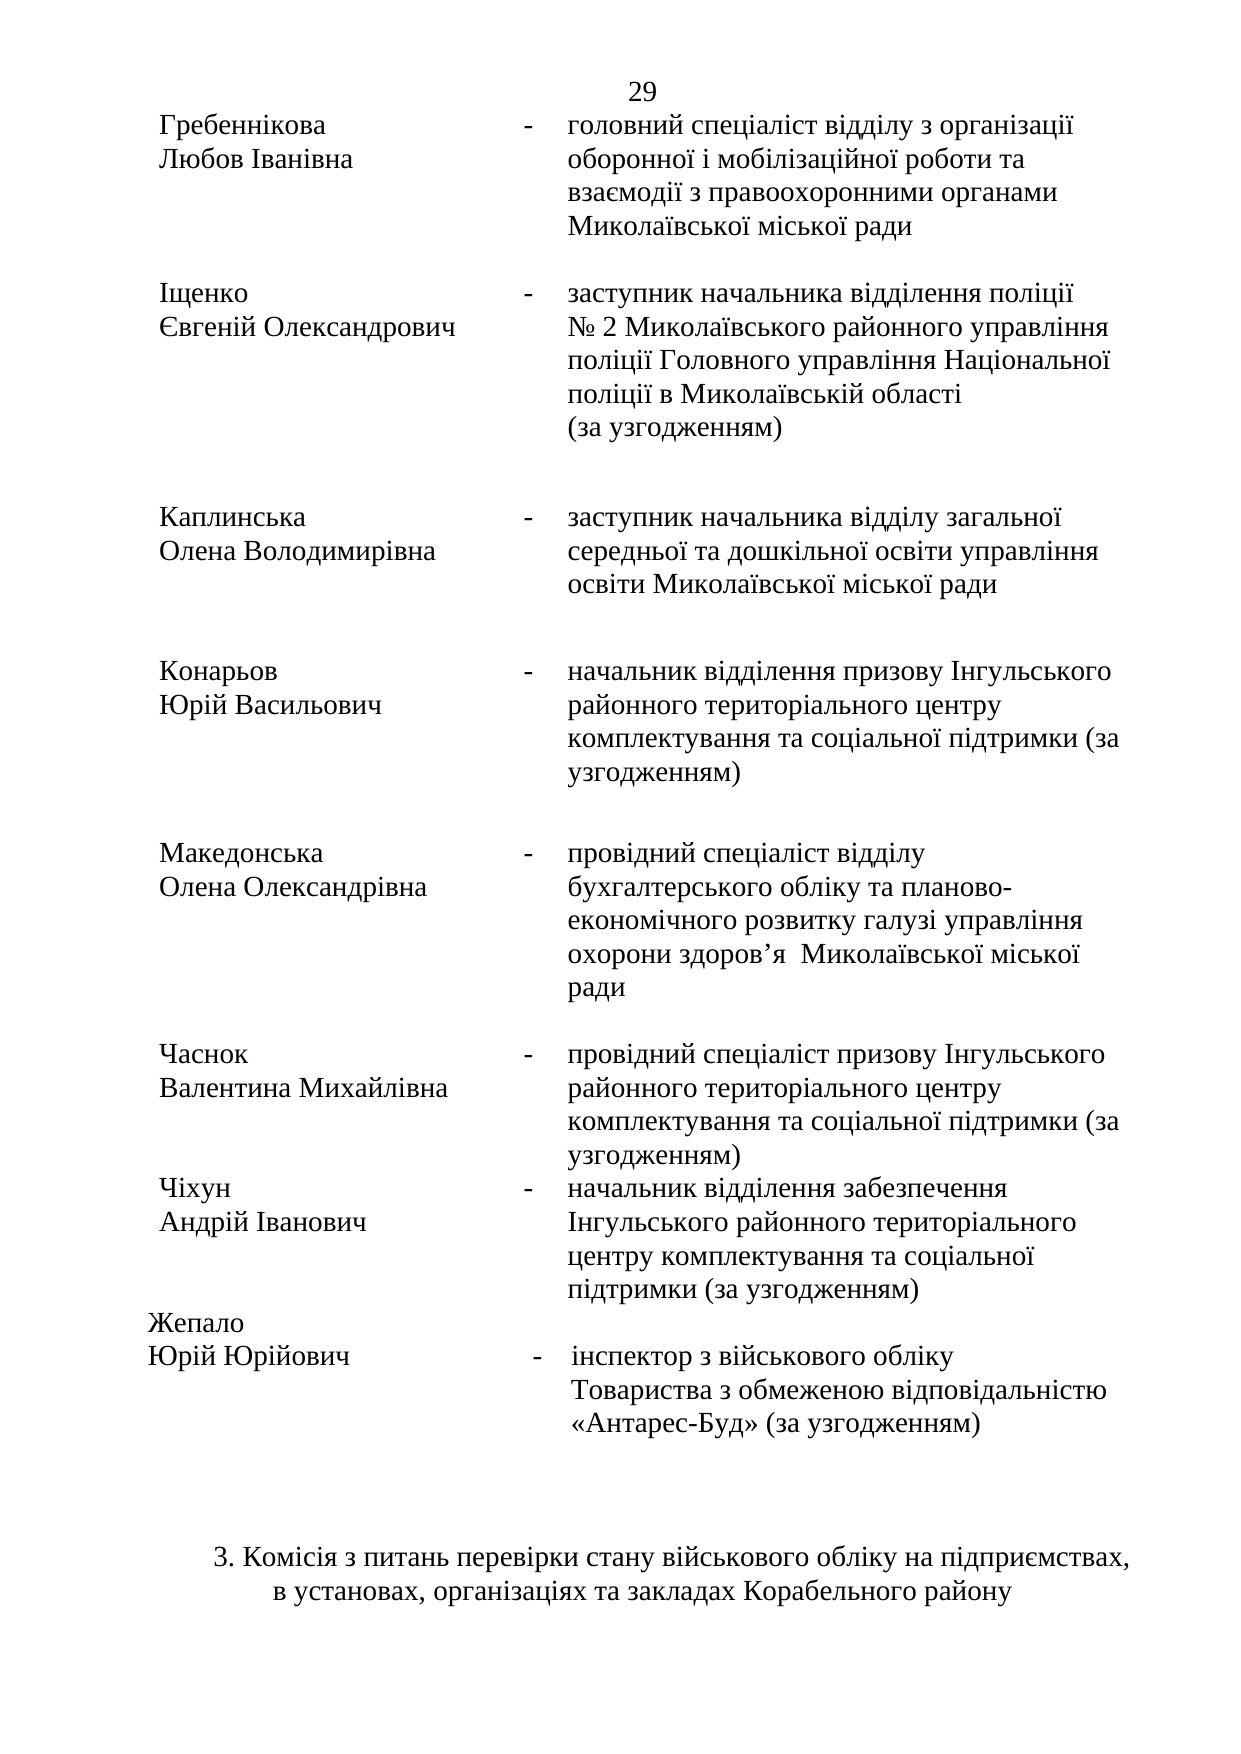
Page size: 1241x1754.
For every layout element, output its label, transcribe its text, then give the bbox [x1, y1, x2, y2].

text «Антарес-Буд» (за узгодженням) [148, 1405, 1137, 1439]
text Жепало [148, 1305, 1137, 1338]
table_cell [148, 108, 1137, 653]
text 3. Комісія з питань перевірки стану військового обліку на підприємствах, [148, 1539, 1137, 1573]
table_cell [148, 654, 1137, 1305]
text в установах, організаціях та закладах Корабельного району [148, 1573, 1137, 1607]
text Товариства з обмеженою відповідальністю [148, 1372, 1137, 1405]
text Юрій Юрійович - інспектор з військового обліку [148, 1338, 1137, 1372]
